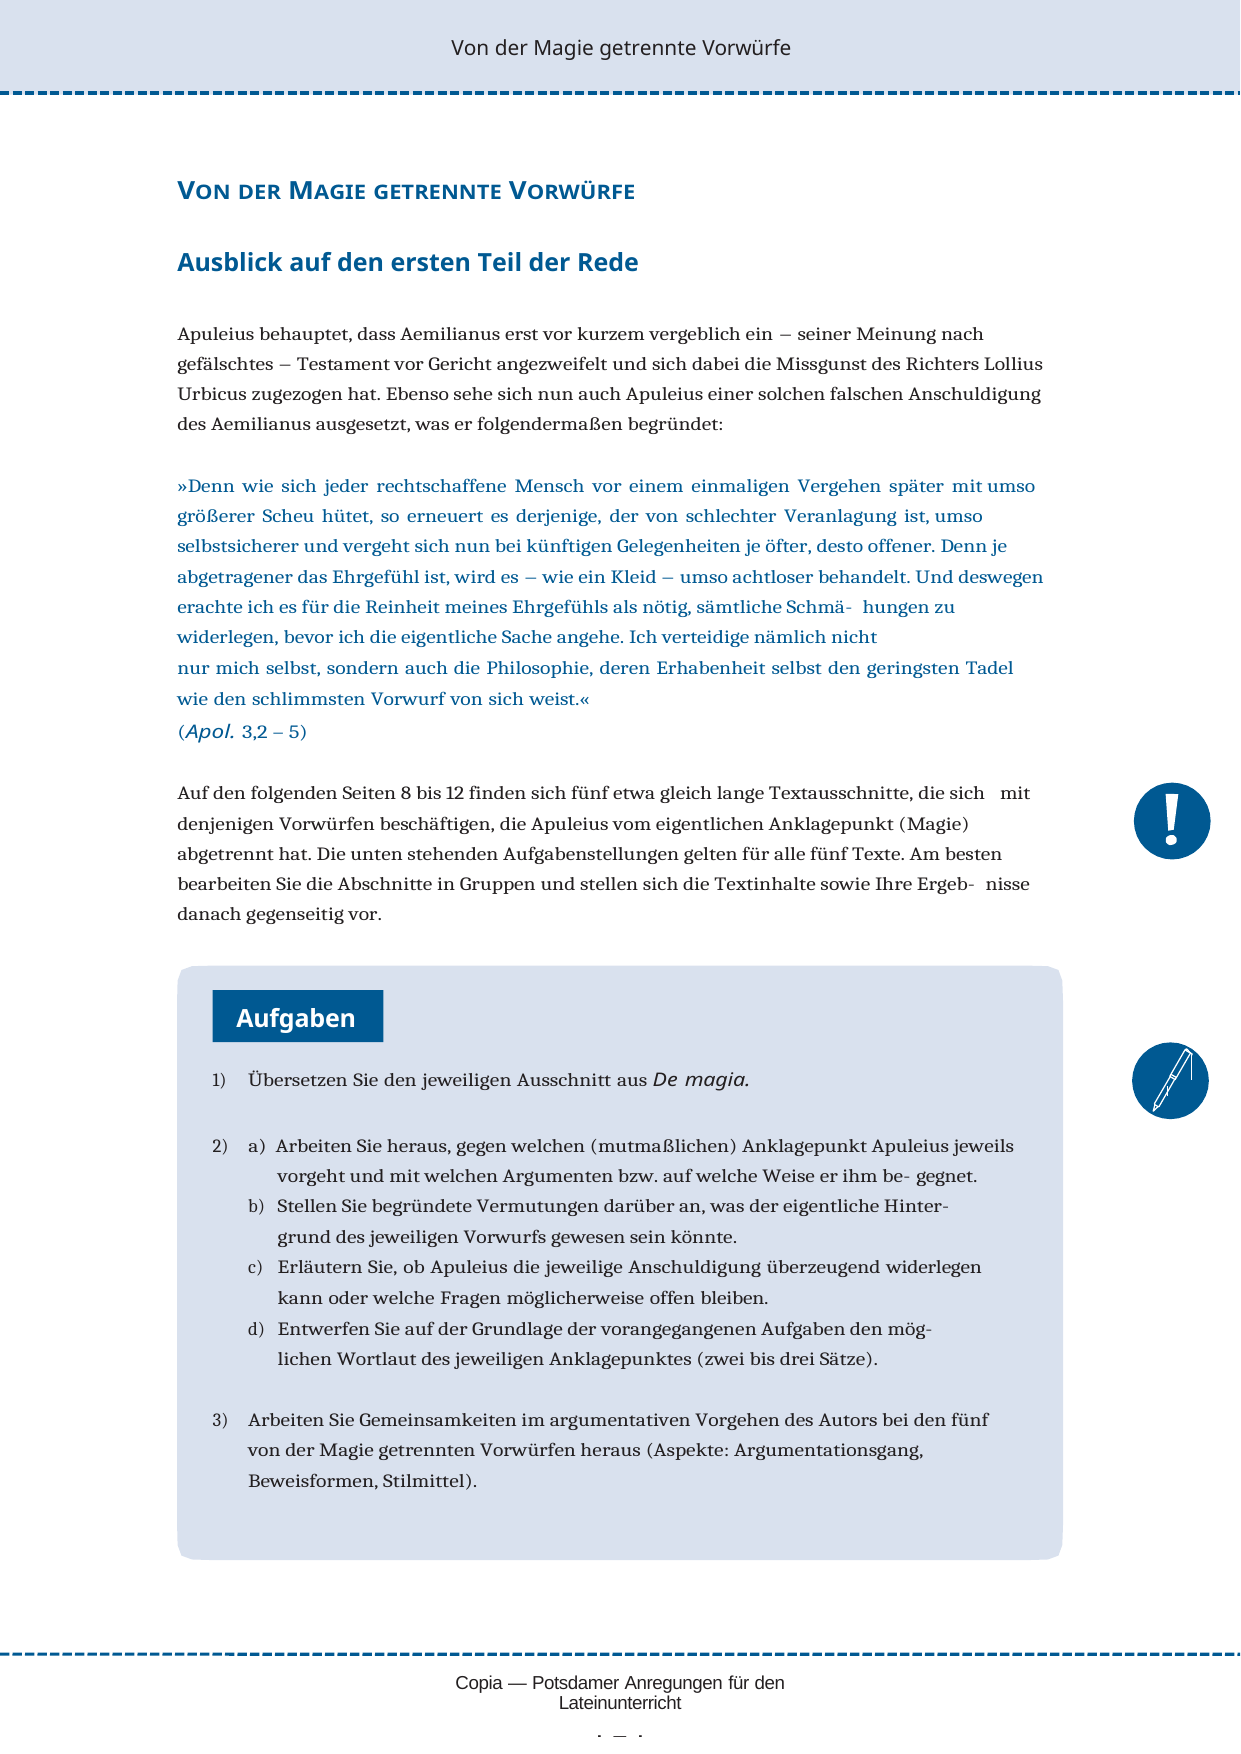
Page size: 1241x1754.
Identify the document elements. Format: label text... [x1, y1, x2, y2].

text Auf den folgenden Seiten 8 bis 12 finden sich fünf etwa gleich lange Textausschnitte, die sich mit denjenigen Vorwürfen beschäftigen, die Apuleius vom eigentlichen Anklagepunkt (Magie) abgetrennt hat. Die unten stehenden Aufgabenstellungen gelten für alle fünf Texte. Am besten bearbeiten Sie die Abschnitte in Gruppen und stellen sich die Textinhalte sowie Ihre Ergeb- nisse danach gegenseitig vor. [177, 783, 1054, 926]
text wie den schlimmsten Vorwurf von sich weist.« [177, 688, 1221, 710]
text nur mich selbst, sondern auch die Philosophie, deren Erhabenheit selbst den geringsten Tadel [177, 657, 1221, 679]
text (Apol. 3,2 – 5) [177, 718, 1221, 744]
subtitle Von der Magie getrennte Vorwürfe Ausblick auf den ersten Teil der Rede [177, 173, 772, 279]
text Apuleius behauptet, dass Aemilianus erst vor kurzem vergeblich ein – seiner Meinung nach gefälschtes – Testament vor Gericht angezweifelt und sich dabei die Missgunst des Richters Lollius Urbicus zugezogen hat. Ebenso sehe sich nun auch Apuleius einer solchen falschen Anschuldigung des Aemilianus ausgesetzt, was er folgendermaßen begründet: [177, 323, 1054, 436]
text »Denn wie sich jeder rechtschaffene Mensch vor einem einmaligen Vergehen später mit umso größerer Scheu hütet, so erneuert es derjenige, der von schlechter Veranlagung ist, umso selbstsicherer und vergeht sich nun bei künftigen Gelegenheiten je öfter, desto offener. Denn je abgetragener das Ehrgefühl ist, wird es – wie ein Kleid – umso achtloser behandelt. Und deswegen erachte ich es für die Reinheit meines Ehrgefühls als nötig, sämtliche Schmä- hungen zu widerlegen, bevor ich die eigentliche Sache angehe. Ich verteidige nämlich nicht [177, 475, 1054, 648]
